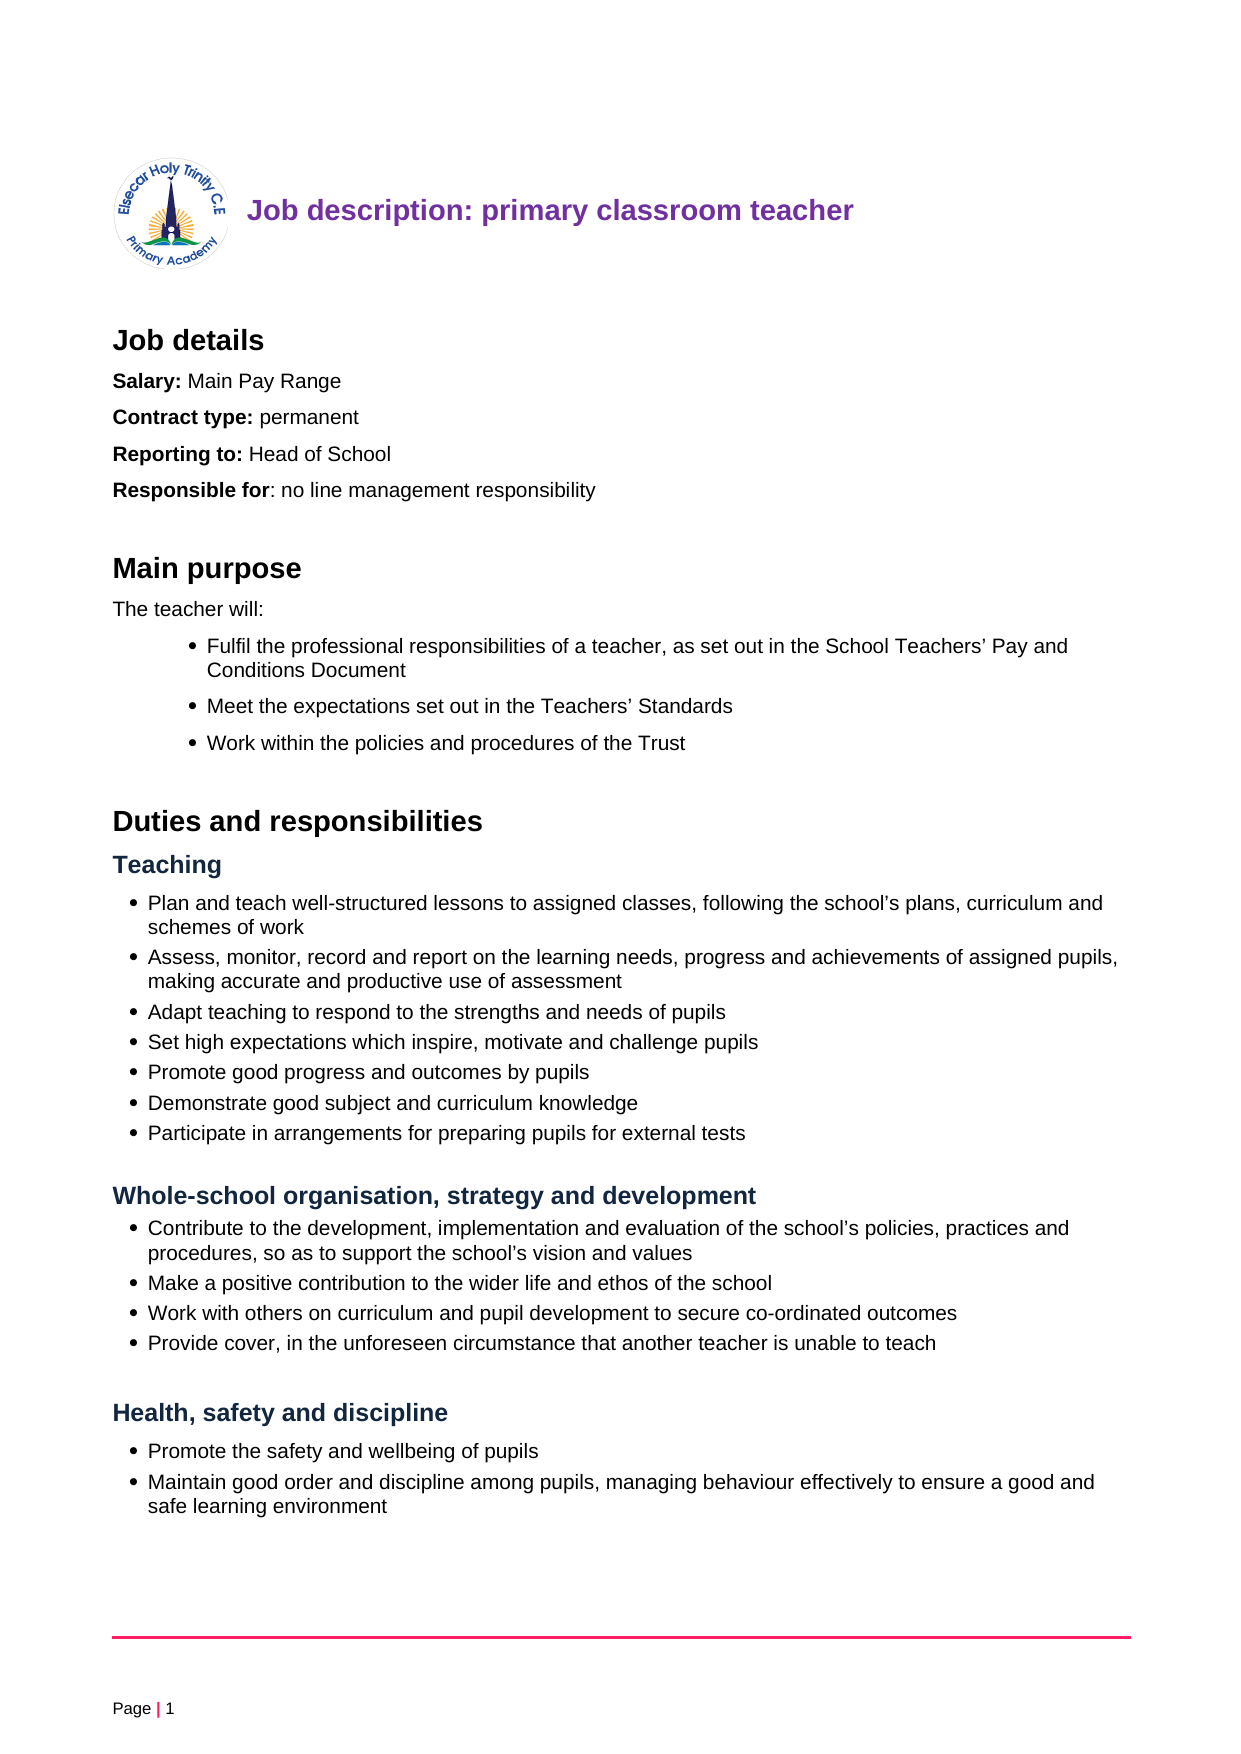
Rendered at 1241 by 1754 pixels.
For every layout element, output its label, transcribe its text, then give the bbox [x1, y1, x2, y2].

text Reporting to: Head of School [112, 442, 1128, 466]
text Responsible for: no line management responsibility [112, 478, 1128, 502]
list Make a positive contribution to the wider life and ethos of the school [130, 1271, 1128, 1294]
text Salary: Main Pay Range [112, 369, 1128, 393]
text The teacher will: [112, 597, 1128, 621]
list Contribute to the development, implementation and evaluation of the school’s policies, practices and procedures, so as to support the school’s vision and values [130, 1216, 1128, 1264]
list Set high expectations which inspire, motivate and challenge pupils [130, 1030, 1128, 1054]
list Work within the policies and procedures of the Trust [189, 731, 1128, 755]
subtitle Job details [112, 323, 1128, 356]
text Contract type: permanent [112, 405, 1128, 429]
subtitle Job description: primary classroom teacher [228, 193, 1128, 227]
list Work with others on curriculum and pupil development to secure co-ordinated outcomes [130, 1301, 1128, 1325]
list Provide cover, in the unforeseen circumstance that another teacher is unable to teach [130, 1331, 1128, 1355]
text Teaching [112, 850, 1128, 878]
list Meet the expectations set out in the Teachers’ Standards [189, 694, 1128, 718]
picture [112, 156, 228, 269]
list Demonstrate good subject and curriculum knowledge [130, 1090, 1128, 1114]
list Promote the safety and wellbeing of pupils [130, 1439, 1128, 1463]
text Health, safety and discipline [112, 1398, 1128, 1427]
list Plan and teach well-structured lessons to assigned classes, following the school’s plans, curriculum and schemes of work [130, 891, 1128, 939]
list Whole-school organisation, strategy and development [112, 1181, 1128, 1210]
list Maintain good order and discipline among pupils, managing behaviour effectively to ensure a good and safe learning environment [130, 1469, 1128, 1517]
list Assess, monitor, record and report on the learning needs, progress and achievements of assigned pupils, making accurate and productive use of assessment [130, 945, 1128, 993]
subtitle Duties and responsibilities [112, 804, 1128, 837]
list Adapt teaching to respond to the strengths and needs of pupils [130, 999, 1128, 1023]
subtitle Main purpose [112, 551, 1128, 584]
list Fulfil the professional responsibilities of a teacher, as set out in the School Teachers’ Pay and Conditions Document [189, 633, 1128, 682]
list Promote good progress and outcomes by pupils [130, 1060, 1128, 1084]
list Participate in arrangements for preparing pupils for external tests [130, 1121, 1128, 1145]
